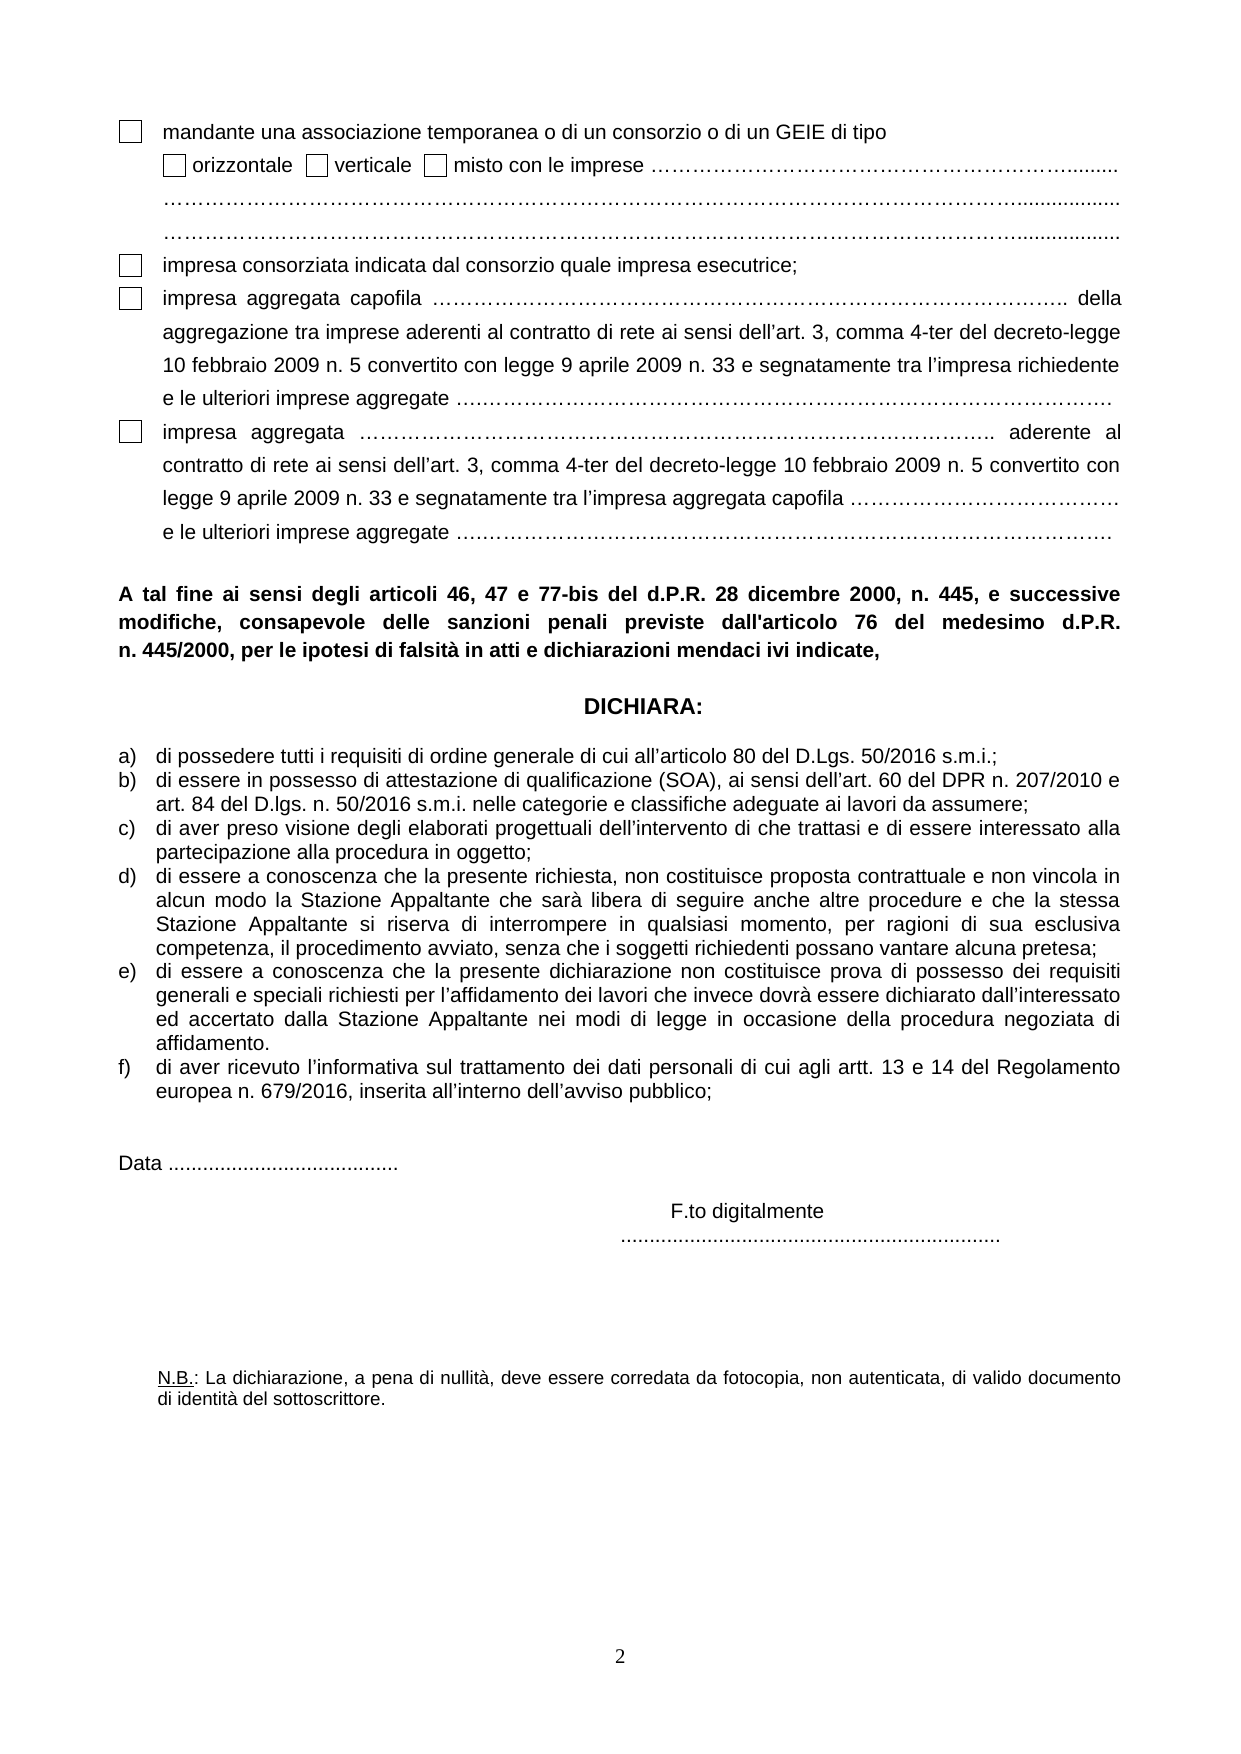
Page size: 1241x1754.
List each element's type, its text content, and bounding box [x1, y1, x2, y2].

text mandante una associazione temporanea o di un consorzio o di un GEIE di tipo [118, 112, 1122, 146]
text impresa aggregata capofila ……………………………………………………………………………….. della aggregazione tra imprese aderenti al contratto di rete ai sensi dell’art. 3, comma 4-ter del decreto-legge 10 febbraio 2009 n. 5 convertito con legge 9 aprile 2009 n. 33 e segnatamente tra l’impresa richiedente e le ulteriori imprese aggregate ….………………………………………………………………………………. [118, 279, 1122, 412]
text impresa aggregata ……………………………………………………………………………….. aderente al contratto di rete ai sensi dell’art. 3, comma 4-ter del decreto-legge 10 febbraio 2009 n. 5 convertito con legge 9 aprile 2009 n. 33 e segnatamente tra l’impresa aggregata capofila ………………………………… e le ulteriori imprese aggregate ….………………………………………………………………………………. [118, 412, 1122, 546]
list di essere a conoscenza che la presente dichiarazione non costituisce prova di possesso dei requisiti generali e speciali richiesti per l’affidamento dei lavori che invece dovrà essere dichiarato dall’interessato ed accertato dalla Stazione Appaltante nei modi di legge in occasione della procedura negoziata di affidamento. [118, 959, 1122, 1055]
text .................................................................. [118, 1223, 1122, 1247]
text impresa consorziata indicata dal consorzio quale impresa esecutrice; [118, 246, 1122, 279]
list di aver preso visione degli elaborati progettuali dell’intervento di che trattasi e di essere interessato alla partecipazione alla procedura in oggetto; [118, 816, 1122, 863]
text DICHIARA: [162, 692, 1122, 720]
text F.to digitalmente [118, 1199, 1122, 1223]
text A tal fine ai sensi degli articoli 46, 47 e 77-bis del d.P.R. 28 dicembre 2000, n. 445, e successive modifiche, consapevole delle sanzioni penali previste dall'articolo 76 del medesimo d.P.R. n. 445/2000, per le ipotesi di falsità in atti e dichiarazioni mendaci ivi indicate, [118, 579, 1122, 663]
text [118, 146, 1122, 179]
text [118, 179, 1122, 212]
text Data ........................................ [118, 1151, 1122, 1175]
text …………………………………………………………………………………………………………….................. [156, 212, 1122, 246]
list di essere a conoscenza che la presente richiesta, non costituisce proposta contrattuale e non vincola in alcun modo che sarà libera di seguire anche altre procedure e che la stessa Stazione Appaltante si riserva di interrompere in qualsiasi momento, per ragioni di sua esclusiva competenza, il procedimento avviato, senza che i soggetti richiedenti possano vantare alcuna pretesa; [118, 863, 1122, 959]
list di possedere tutti i requisiti di ordine generale di cui all’articolo 80 del D.Lgs. 50/2016 s.m.i.; [118, 744, 1122, 768]
list di essere in possesso di attestazione di qualificazione (SOA), ai sensi dell’art. 60 del DPR n. 207/2010 e art. 84 del D.lgs. n. 50/2016 s.m.i. nelle categorie e classifiche adeguate ai lavori da assumere; [118, 768, 1122, 816]
text N.B.: La dichiarazione, a pena di nullità, deve essere corredata da fotocopia, non autenticata, di valido documento di identità del sottoscrittore. [157, 1367, 1122, 1410]
list di aver ricevuto l’informativa sul trattamento dei dati personali di cui agli artt. 13 e 14 del Regolamento europea n. 679/2016, inserita all’interno dell’avviso pubblico; [118, 1055, 1122, 1103]
